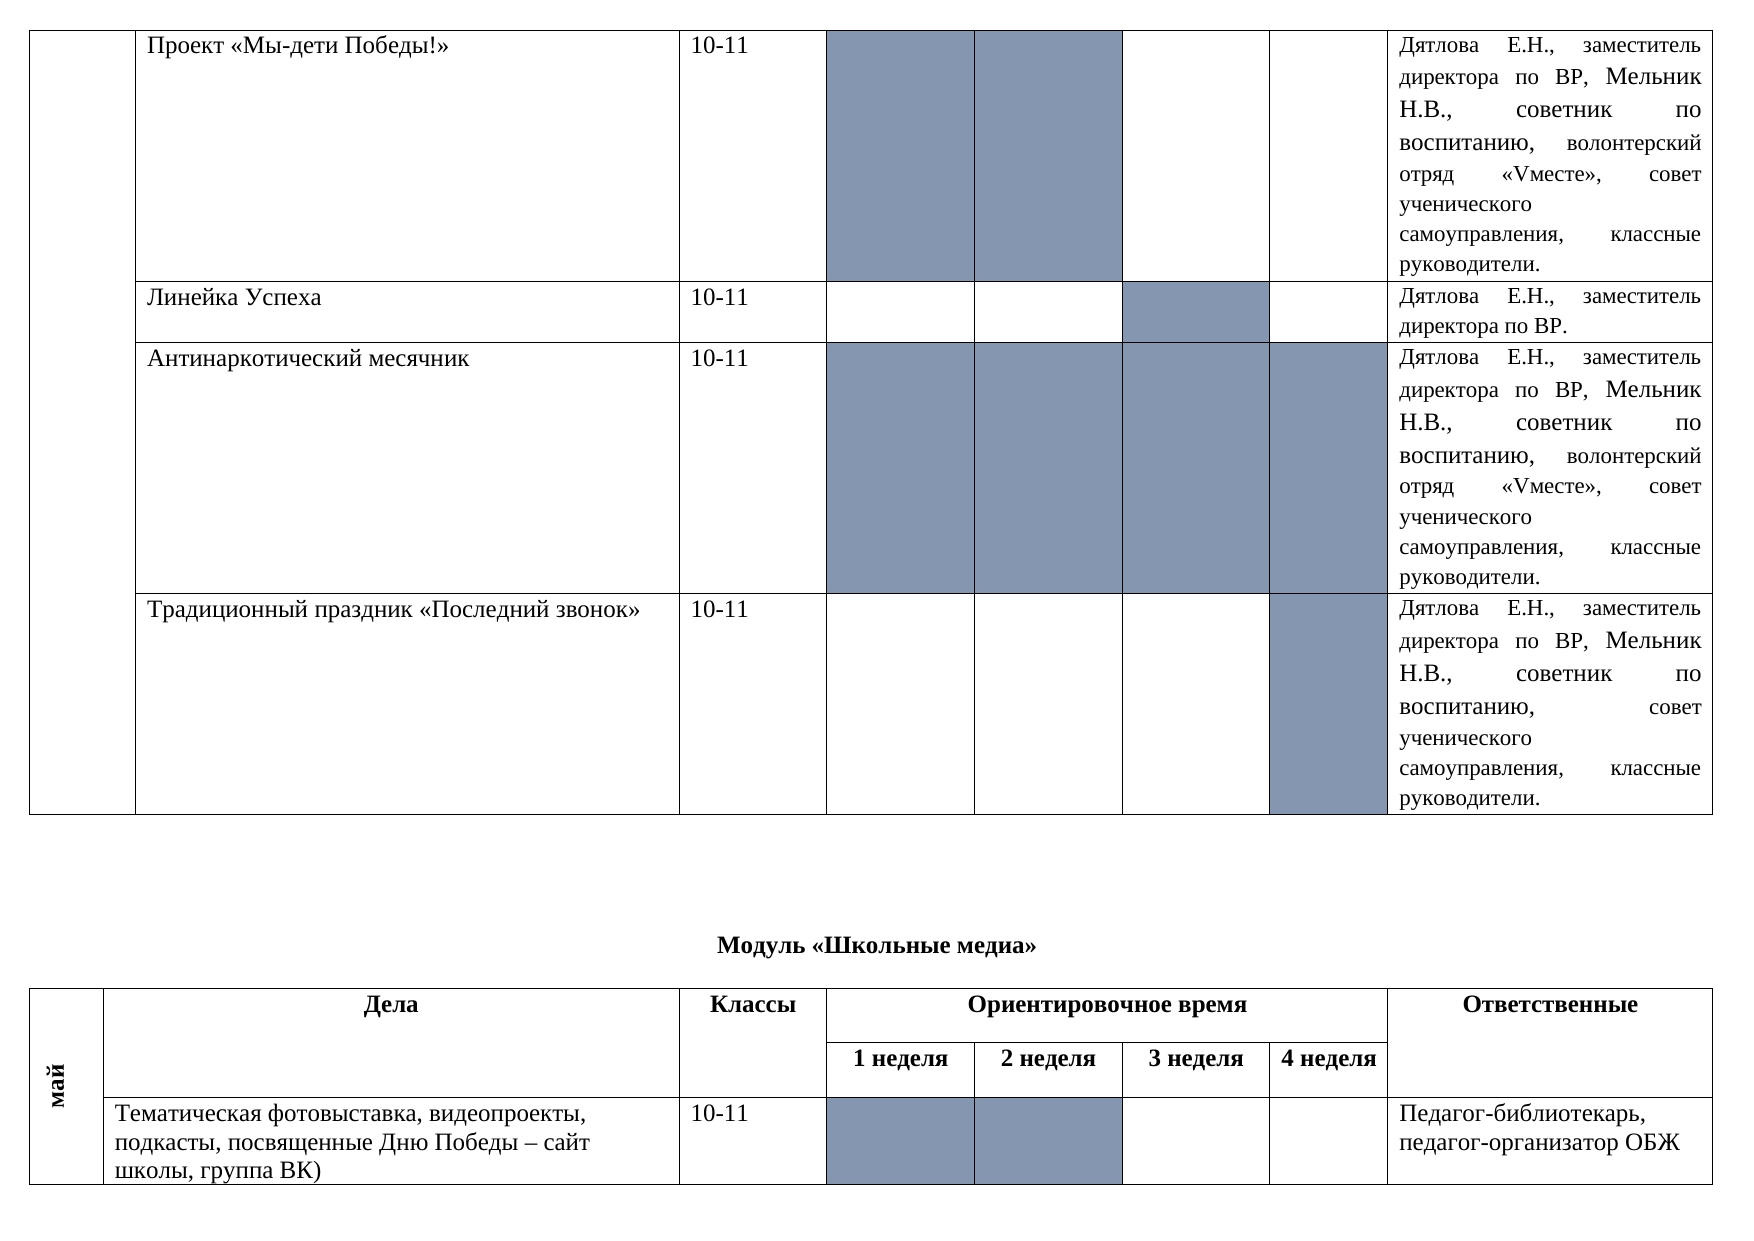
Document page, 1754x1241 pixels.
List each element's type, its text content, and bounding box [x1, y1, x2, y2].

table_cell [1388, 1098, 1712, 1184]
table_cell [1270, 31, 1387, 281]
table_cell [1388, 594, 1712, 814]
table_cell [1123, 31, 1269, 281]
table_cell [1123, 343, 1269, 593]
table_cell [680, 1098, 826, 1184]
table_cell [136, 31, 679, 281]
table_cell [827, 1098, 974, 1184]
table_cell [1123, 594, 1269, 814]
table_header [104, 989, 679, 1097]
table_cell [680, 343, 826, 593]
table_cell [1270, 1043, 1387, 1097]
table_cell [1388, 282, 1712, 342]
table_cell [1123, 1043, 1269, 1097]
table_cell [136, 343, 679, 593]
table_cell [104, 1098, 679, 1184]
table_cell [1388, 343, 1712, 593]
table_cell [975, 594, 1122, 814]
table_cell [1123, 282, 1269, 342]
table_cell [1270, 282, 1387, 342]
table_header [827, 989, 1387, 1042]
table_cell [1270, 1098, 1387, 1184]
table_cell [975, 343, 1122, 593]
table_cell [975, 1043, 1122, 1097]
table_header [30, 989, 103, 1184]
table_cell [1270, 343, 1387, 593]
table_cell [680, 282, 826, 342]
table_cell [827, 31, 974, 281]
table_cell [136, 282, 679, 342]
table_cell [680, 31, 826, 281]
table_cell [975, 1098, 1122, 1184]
text Модуль «Школьные медиа» [118, 930, 1636, 959]
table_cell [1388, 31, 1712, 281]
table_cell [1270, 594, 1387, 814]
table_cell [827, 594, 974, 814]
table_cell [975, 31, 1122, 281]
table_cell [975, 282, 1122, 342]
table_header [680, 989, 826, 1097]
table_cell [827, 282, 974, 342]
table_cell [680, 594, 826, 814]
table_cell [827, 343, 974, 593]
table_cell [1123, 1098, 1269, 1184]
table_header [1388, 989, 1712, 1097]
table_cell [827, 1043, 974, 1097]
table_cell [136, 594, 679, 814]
